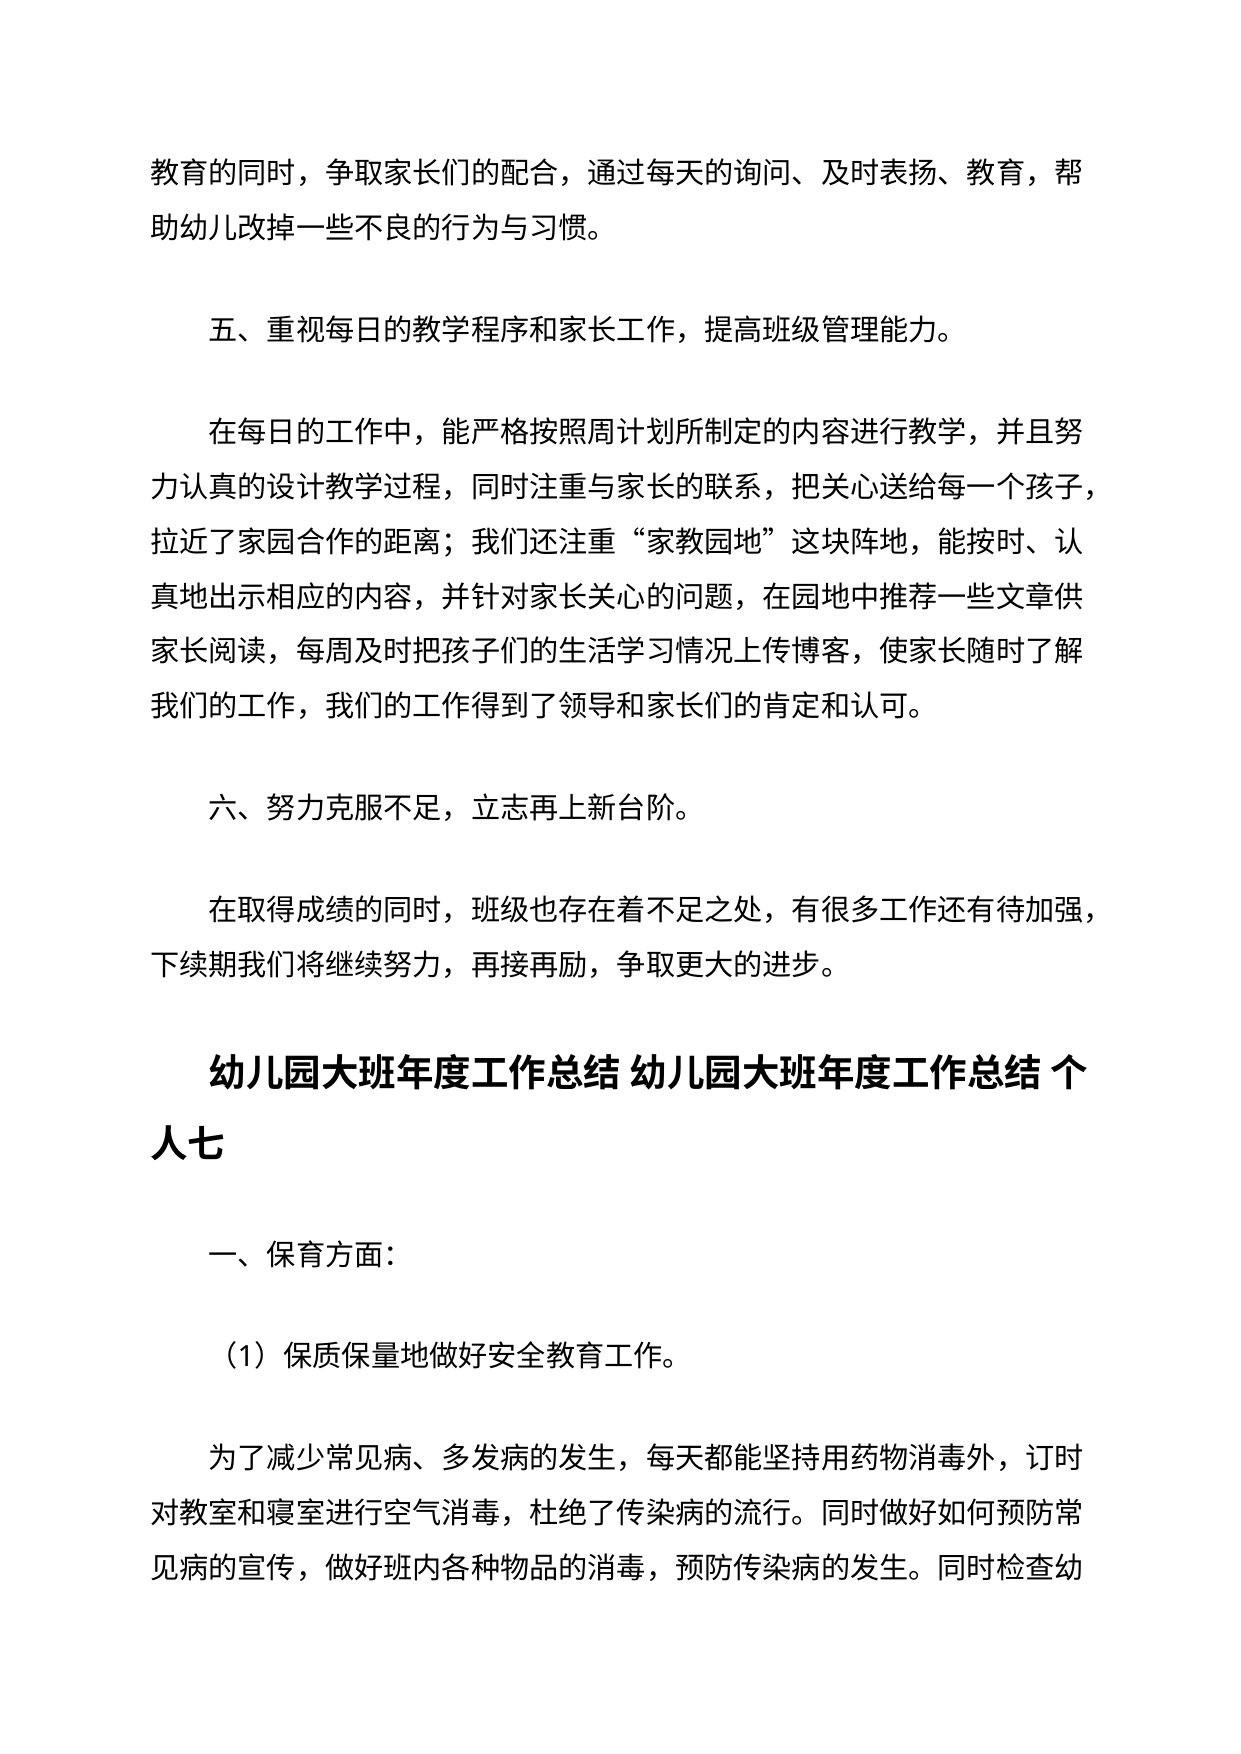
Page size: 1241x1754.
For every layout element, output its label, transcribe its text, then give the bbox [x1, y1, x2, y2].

text 幼儿园大班年度工作总结 幼儿园大班年度工作总结 个人七 [150, 1043, 1090, 1168]
text （1）保质保量地做好安全教育工作。 [150, 1333, 1090, 1375]
text 在每日的工作中，能严格按照周计划所制定的内容进行教学，并且努力认真的设计教学过程，同时注重与家长的联系，把关心送给每一个孩子，拉近了家园合作的距离；我们还注重“家教园地”这块阵地，能按时、认真地出示相应的内容，并针对家长关心的问题，在园地中推荐一些文章供家长阅读，每周及时把孩子们的生活学习情况上传博客，使家长随时了解我们的工作，我们的工作得到了领导和家长们的肯定和认可。 [150, 408, 1090, 725]
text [150, 1435, 1090, 1587]
text 五、重视每日的教学程序和家长工作，提高班级管理能力。 [150, 307, 1090, 349]
text 六、努力克服不足，立志再上新台阶。 [150, 785, 1090, 827]
text 在取得成绩的同时，班级也存在着不足之处，有很多工作还有待加强，下续期我们将继续努力，再接再励，争取更大的进步。 [150, 886, 1090, 984]
text 一、保育方面： [150, 1231, 1090, 1273]
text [150, 150, 1090, 247]
